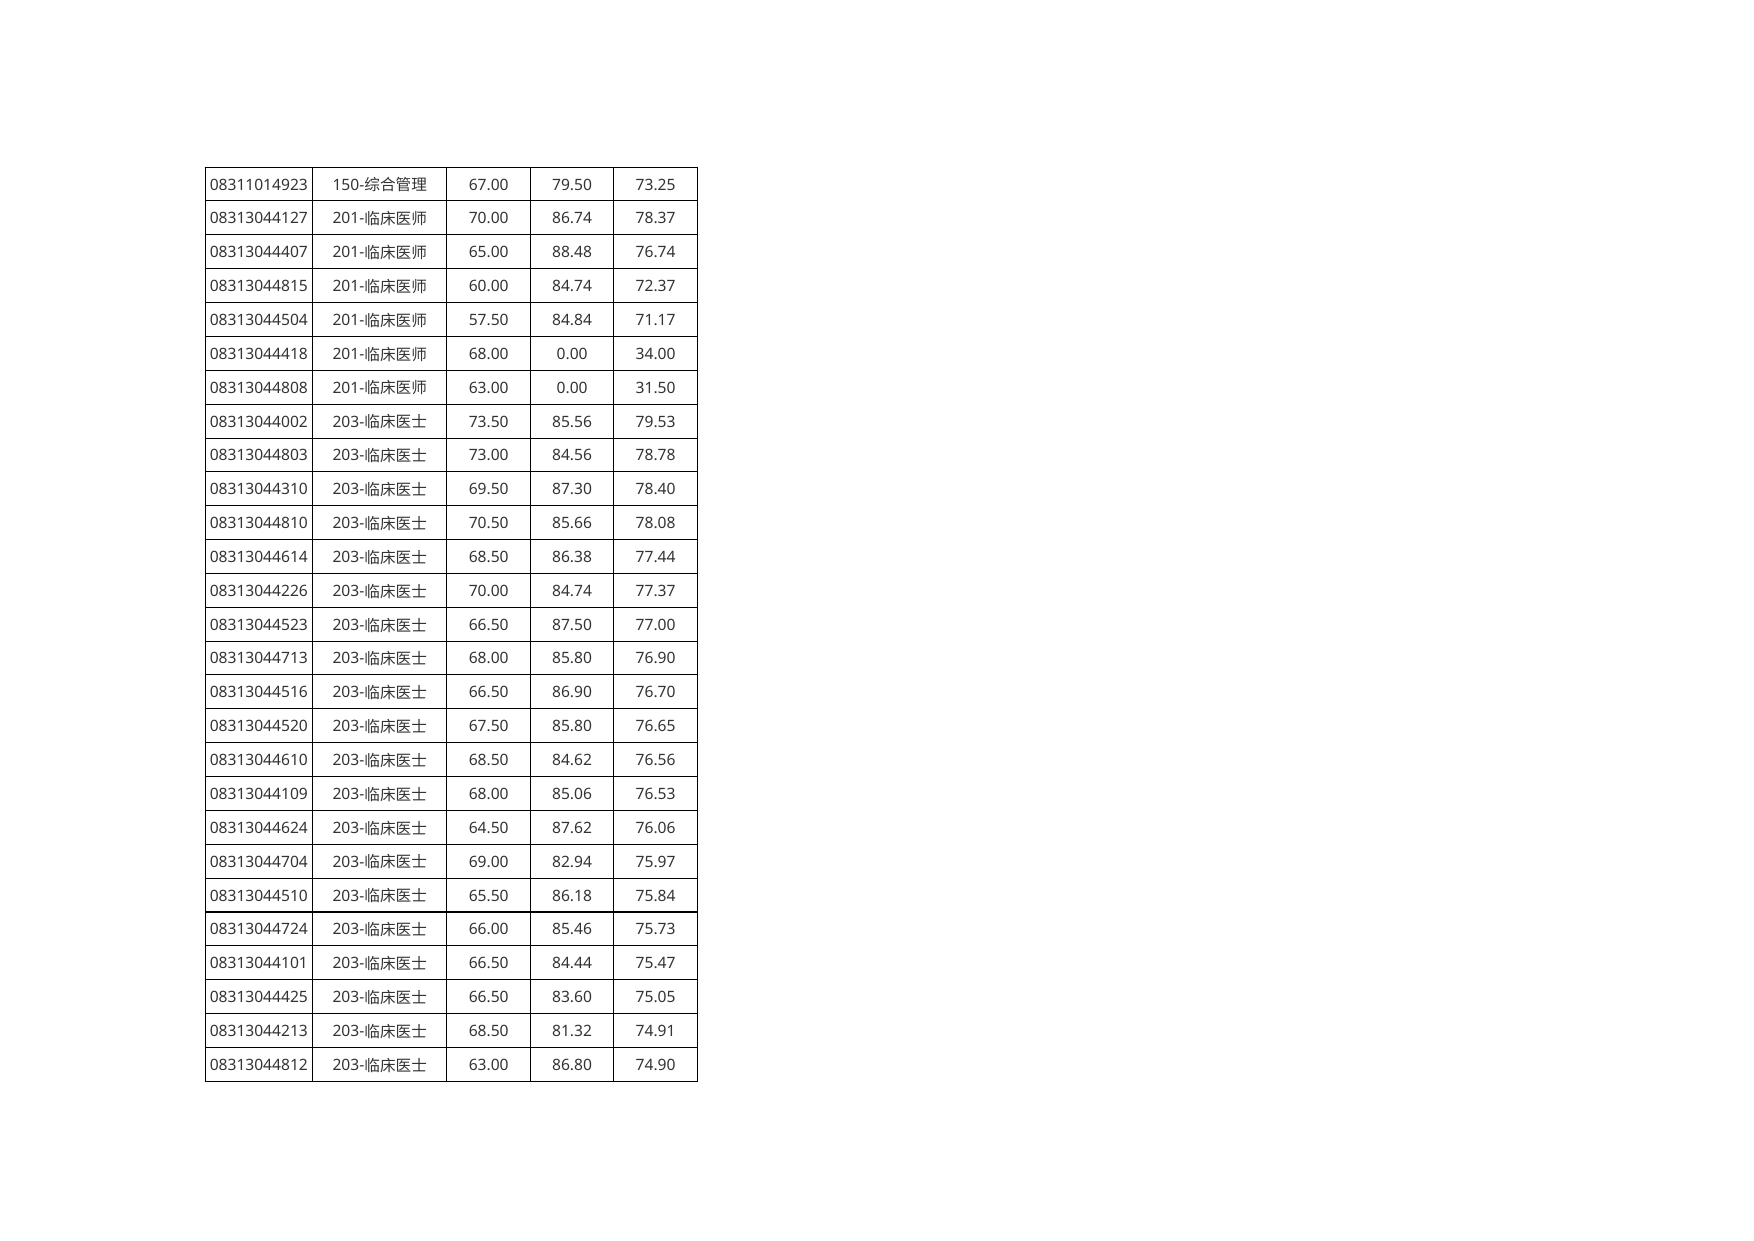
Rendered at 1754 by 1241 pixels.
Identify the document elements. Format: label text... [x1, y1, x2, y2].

table_cell 08313044418 [206, 337, 312, 370]
table_cell 84.44 [531, 946, 613, 979]
table_cell 68.00 [447, 777, 530, 810]
table_cell 78.37 [614, 201, 697, 234]
table_cell 72.37 [614, 269, 697, 302]
table_cell 79.53 [614, 405, 697, 437]
table_cell 201-临床医师 [313, 371, 446, 403]
table_cell 73.00 [447, 439, 530, 471]
table_cell 84.74 [531, 574, 613, 607]
table_cell 88.48 [531, 235, 613, 268]
table_cell 08313044226 [206, 574, 312, 607]
table_cell 201-临床医师 [313, 303, 446, 336]
table_cell 75.97 [614, 845, 697, 877]
table_cell 203-临床医士 [313, 642, 446, 674]
table_cell 81.32 [531, 1014, 613, 1047]
table_cell 86.38 [531, 540, 613, 573]
table_cell 08313044808 [206, 371, 312, 403]
table_cell 73.25 [614, 168, 697, 200]
table_cell 203-临床医士 [313, 913, 446, 945]
table_cell 0.00 [531, 371, 613, 403]
table_cell 08313044504 [206, 303, 312, 336]
table_cell 68.00 [447, 337, 530, 370]
table_cell 65.00 [447, 235, 530, 268]
table_cell 203-临床医士 [313, 777, 446, 810]
table_cell 08313044425 [206, 980, 312, 1013]
table_cell 67.00 [447, 168, 530, 200]
table_cell 08313044624 [206, 811, 312, 844]
table_cell 76.65 [614, 709, 697, 742]
table_cell 68.50 [447, 540, 530, 573]
table_cell 71.17 [614, 303, 697, 336]
table_cell 66.50 [447, 946, 530, 979]
table_cell 08311014923 [206, 168, 312, 200]
table_cell 85.80 [531, 709, 613, 742]
table_cell 203-临床医士 [313, 1014, 446, 1047]
table_cell 68.00 [447, 642, 530, 674]
table_cell 76.70 [614, 675, 697, 708]
table_cell 203-临床医士 [313, 506, 446, 539]
table_cell 150-综合管理 [313, 168, 446, 200]
table_cell 203-临床医士 [313, 472, 446, 505]
table_cell 69.50 [447, 472, 530, 505]
table_cell 85.66 [531, 506, 613, 539]
table_cell 63.00 [447, 1048, 530, 1081]
table_cell 76.53 [614, 777, 697, 810]
table_cell 75.05 [614, 980, 697, 1013]
table_cell 66.50 [447, 980, 530, 1013]
table_cell 203-临床医士 [313, 879, 446, 911]
table_cell 75.73 [614, 913, 697, 945]
table_cell 82.94 [531, 845, 613, 877]
table_cell 84.56 [531, 439, 613, 471]
table_cell 203-临床医士 [313, 574, 446, 607]
table_cell 84.84 [531, 303, 613, 336]
table_cell 87.62 [531, 811, 613, 844]
table_cell 77.44 [614, 540, 697, 573]
table_cell 08313044704 [206, 845, 312, 877]
table_cell 77.00 [614, 608, 697, 641]
table_cell 83.60 [531, 980, 613, 1013]
table_cell 76.56 [614, 743, 697, 776]
table_cell 66.00 [447, 913, 530, 945]
table_cell 203-临床医士 [313, 1048, 446, 1081]
table_cell 86.80 [531, 1048, 613, 1081]
table_cell 75.84 [614, 879, 697, 911]
table_cell 203-临床医士 [313, 709, 446, 742]
table_cell 203-临床医士 [313, 845, 446, 877]
table_cell 87.30 [531, 472, 613, 505]
table_cell 08313044815 [206, 269, 312, 302]
table_cell 08313044812 [206, 1048, 312, 1081]
table_cell 08313044127 [206, 201, 312, 234]
table_cell 64.50 [447, 811, 530, 844]
table_cell 78.08 [614, 506, 697, 539]
table_cell 08313044101 [206, 946, 312, 979]
table_cell 84.62 [531, 743, 613, 776]
table_cell 70.00 [447, 574, 530, 607]
table_cell 86.18 [531, 879, 613, 911]
table_cell 08313044109 [206, 777, 312, 810]
table_cell 86.90 [531, 675, 613, 708]
table_cell 87.50 [531, 608, 613, 641]
table_cell 63.00 [447, 371, 530, 403]
table_cell 85.80 [531, 642, 613, 674]
table_cell 73.50 [447, 405, 530, 437]
table_cell 201-临床医师 [313, 235, 446, 268]
table_cell 201-临床医师 [313, 269, 446, 302]
table_cell 85.56 [531, 405, 613, 437]
table_cell 34.00 [614, 337, 697, 370]
table_cell 76.90 [614, 642, 697, 674]
table_cell 203-临床医士 [313, 405, 446, 437]
table_cell 203-临床医士 [313, 946, 446, 979]
table_cell 08313044810 [206, 506, 312, 539]
table_cell 08313044724 [206, 913, 312, 945]
table_cell 08313044002 [206, 405, 312, 437]
table_cell 08313044213 [206, 1014, 312, 1047]
table_cell 0.00 [531, 337, 613, 370]
table_cell 08313044803 [206, 439, 312, 471]
table_cell 65.50 [447, 879, 530, 911]
table_cell 203-临床医士 [313, 675, 446, 708]
table_cell 203-临床医士 [313, 811, 446, 844]
table_cell 08313044614 [206, 540, 312, 573]
table_cell 66.50 [447, 608, 530, 641]
table_cell 08313044713 [206, 642, 312, 674]
table_cell 70.50 [447, 506, 530, 539]
table_cell 74.90 [614, 1048, 697, 1081]
table_cell 08313044520 [206, 709, 312, 742]
table_cell 08313044516 [206, 675, 312, 708]
table_cell 86.74 [531, 201, 613, 234]
table_cell 203-临床医士 [313, 608, 446, 641]
table_cell 57.50 [447, 303, 530, 336]
table_cell 08313044510 [206, 879, 312, 911]
table_cell 85.06 [531, 777, 613, 810]
table_cell 08313044523 [206, 608, 312, 641]
table_cell 203-临床医士 [313, 980, 446, 1013]
table_cell 85.46 [531, 913, 613, 945]
table_cell 60.00 [447, 269, 530, 302]
table_cell 76.06 [614, 811, 697, 844]
table_cell 08313044407 [206, 235, 312, 268]
table_cell 201-临床医师 [313, 201, 446, 234]
table_cell 203-临床医士 [313, 540, 446, 573]
table_cell 78.78 [614, 439, 697, 471]
table_cell 68.50 [447, 743, 530, 776]
table_cell 08313044310 [206, 472, 312, 505]
table_cell 84.74 [531, 269, 613, 302]
table_cell 203-临床医士 [313, 439, 446, 471]
table_cell 79.50 [531, 168, 613, 200]
table_cell 78.40 [614, 472, 697, 505]
table_cell 74.91 [614, 1014, 697, 1047]
table_cell 68.50 [447, 1014, 530, 1047]
table_cell 69.00 [447, 845, 530, 877]
table_cell 31.50 [614, 371, 697, 403]
table_cell 201-临床医师 [313, 337, 446, 370]
table_cell 70.00 [447, 201, 530, 234]
table_cell 77.37 [614, 574, 697, 607]
table_cell 75.47 [614, 946, 697, 979]
table_cell 66.50 [447, 675, 530, 708]
table_cell 203-临床医士 [313, 743, 446, 776]
table_cell 08313044610 [206, 743, 312, 776]
table_cell 67.50 [447, 709, 530, 742]
table_cell 76.74 [614, 235, 697, 268]
